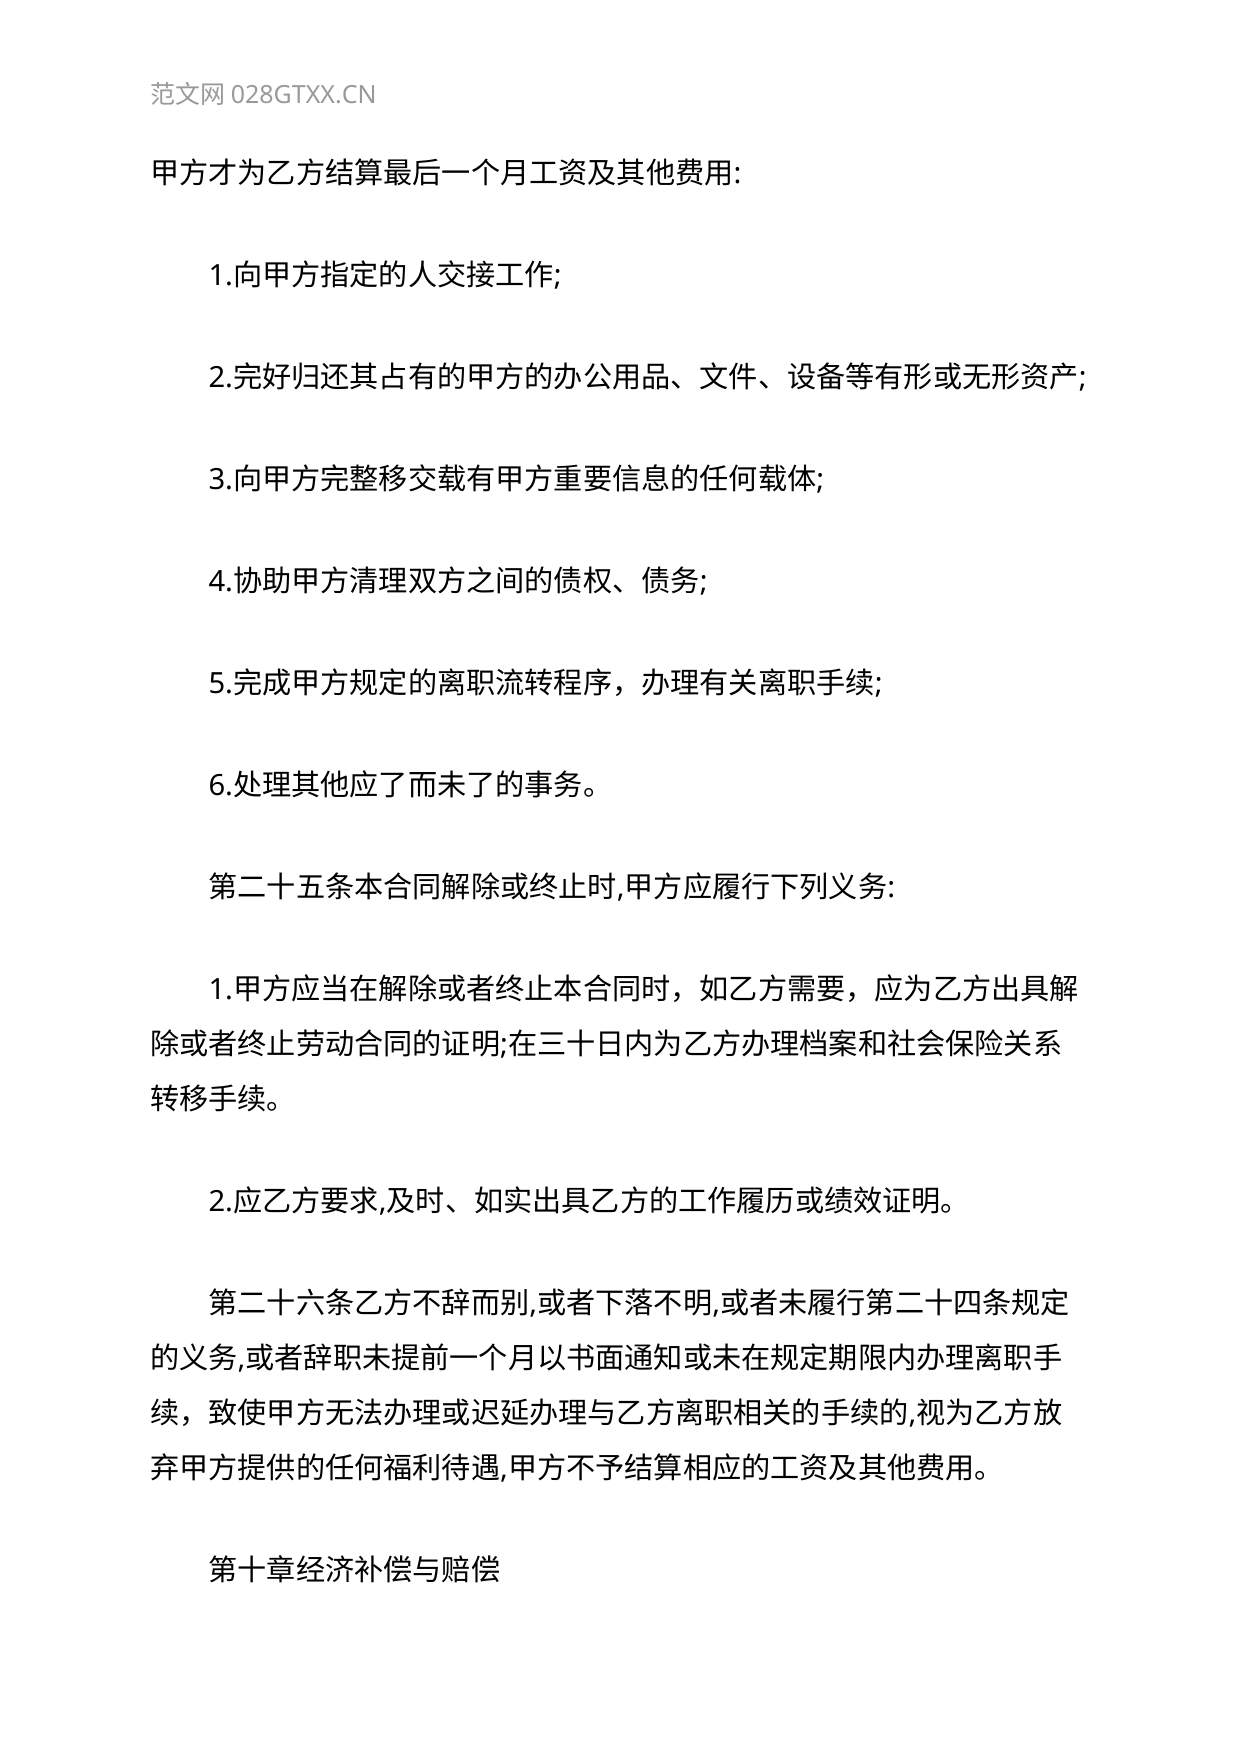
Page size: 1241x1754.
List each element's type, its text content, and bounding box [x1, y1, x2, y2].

text 2.完好归还其占有的甲方的办公用品、文件、设备等有形或无形资产; [150, 354, 1090, 396]
text 2.应乙方要求,及时、如实出具乙方的工作履历或绩效证明。 [150, 1178, 1090, 1220]
text 4.协助甲方清理双方之间的债权、债务; [150, 558, 1090, 600]
text 1.向甲方指定的人交接工作; [150, 252, 1090, 294]
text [150, 150, 1090, 192]
text 3.向甲方完整移交载有甲方重要信息的任何载体; [150, 456, 1090, 498]
text 第二十五条本合同解除或终止时,甲方应履行下列义务: [150, 864, 1090, 906]
text 5.完成甲方规定的离职流转程序，办理有关离职手续; [150, 660, 1090, 702]
text 第二十六条乙方不辞而别,或者下落不明,或者未履行第二十四条规定的义务,或者辞职未提前一个月以书面通知或未在规定期限内办理离职手续，致使甲方无法办理或迟延办理与乙方离职相关的手续的,视为乙方放弃甲方提供的任何福利待遇,甲方不予结算相应的工资及其他费用。 [150, 1279, 1090, 1487]
text 6.处理其他应了而未了的事务。 [150, 762, 1090, 804]
text 第十章经济补偿与赔偿 [150, 1547, 1090, 1589]
text 1.甲方应当在解除或者终止本合同时，如乙方需要，应为乙方出具解除或者终止劳动合同的证明;在三十日内为乙方办理档案和社会保险关系转移手续。 [150, 966, 1090, 1118]
